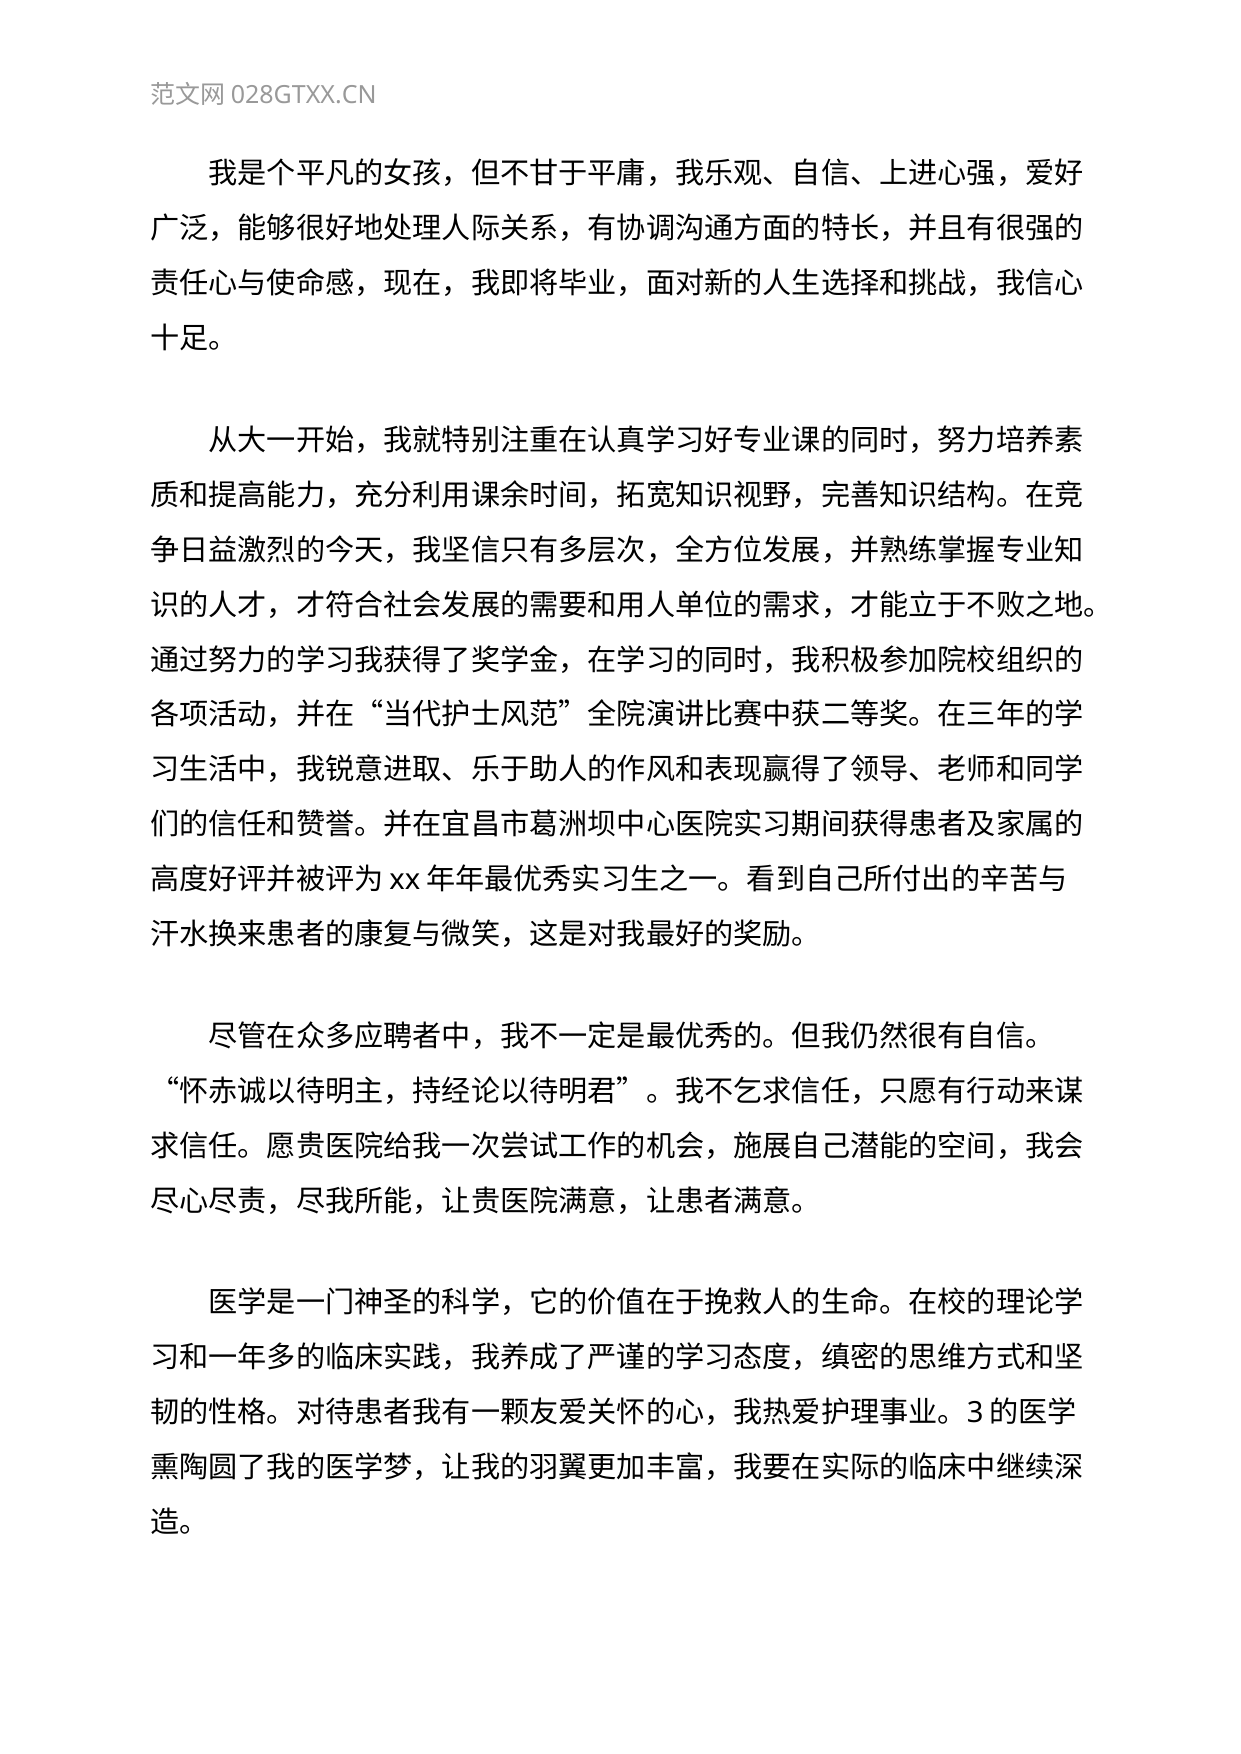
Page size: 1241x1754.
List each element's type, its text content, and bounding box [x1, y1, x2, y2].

text 尽管在众多应聘者中，我不一定是最优秀的。但我仍然很有自信。“怀赤诚以待明主，持经论以待明君”。我不乞求信任，只愿有行动来谋求信任。愿贵医院给我一次尝试工作的机会，施展自己潜能的空间，我会尽心尽责，尽我所能，让贵医院满意，让患者满意。 [150, 1012, 1090, 1219]
text 从大一开始，我就特别注重在认真学习好专业课的同时，努力培养素质和提高能力，充分利用课余时间，拓宽知识视野，完善知识结构。在竞争日益激烈的今天，我坚信只有多层次，全方位发展，并熟练掌握专业知识的人才，才符合社会发展的需要和用人单位的需求，才能立于不败之地。通过努力的学习我获得了奖学金，在学习的同时，我积极参加院校组织的各项活动，并在“当代护士风范”全院演讲比赛中获二等奖。在三年的学习生活中，我锐意进取、乐于助人的作风和表现赢得了领导、老师和同学们的信任和赞誉。并在宜昌市葛洲坝中心医院实习期间获得患者及家属的高度好评并被评为xx年年最优秀实习生之一。看到自己所付出的辛苦与汗水换来患者的康复与微笑，这是对我最好的奖励。 [150, 416, 1090, 953]
text 我是个平凡的女孩，但不甘于平庸，我乐观、自信、上进心强，爱好广泛，能够很好地处理人际关系，有协调沟通方面的特长，并且有很强的责任心与使命感，现在，我即将毕业，面对新的人生选择和挑战，我信心十足。 [150, 150, 1090, 357]
text 医学是一门神圣的科学，它的价值在于挽救人的生命。在校的理论学习和一年多的临床实践，我养成了严谨的学习态度，缜密的思维方式和坚韧的性格。对待患者我有一颗友爱关怀的心，我热爱护理事业。3的医学熏陶圆了我的医学梦，让我的羽翼更加丰富，我要在实际的临床中继续深造。 [150, 1279, 1090, 1541]
